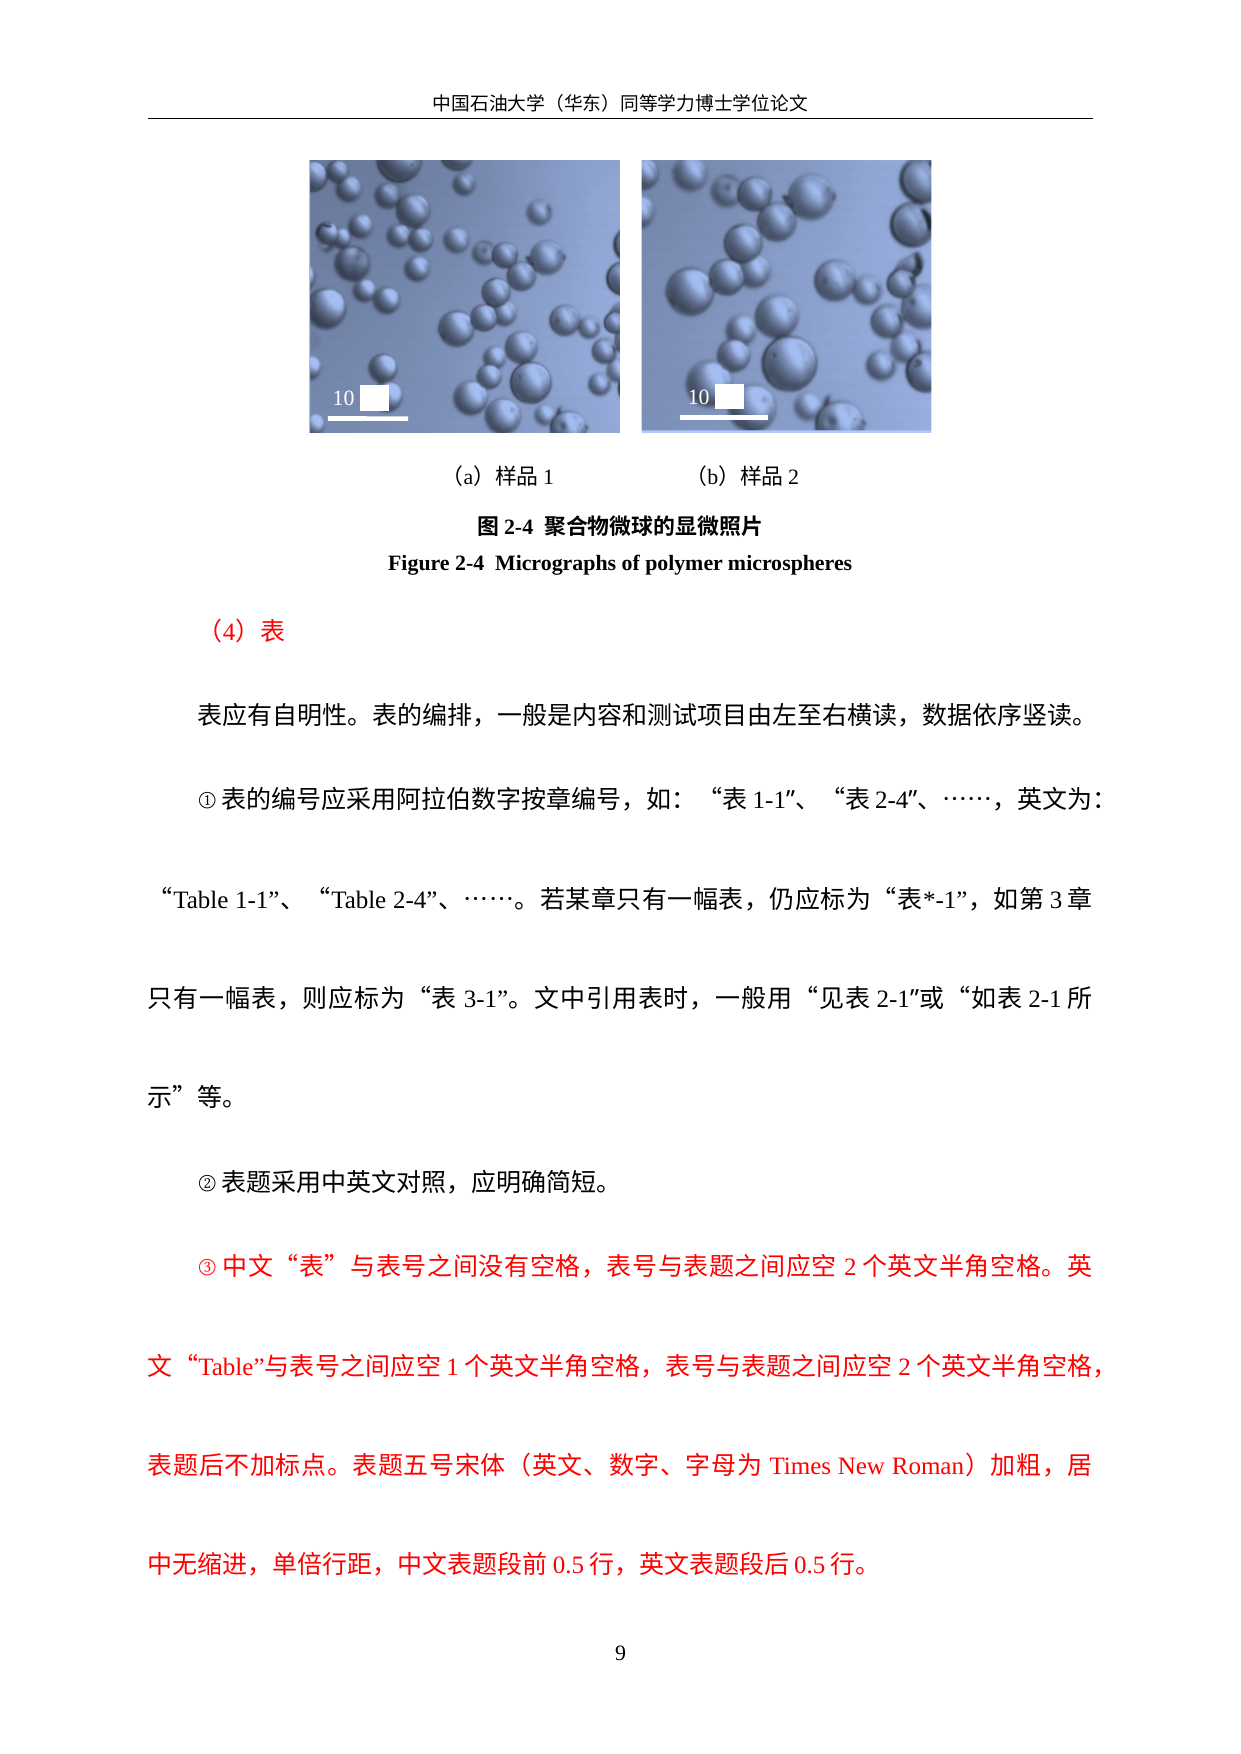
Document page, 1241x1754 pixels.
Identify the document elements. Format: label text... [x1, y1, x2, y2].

text （a）样品1 （b）样品2 [148, 458, 1093, 491]
text （4）表 [148, 596, 1093, 662]
text ③中文“表”与表号之间没有空格，表号与表题之间应空2个英文半角空格。英文“Table”与表号之间应空1个英文半角空格，表号与表题之间应空2个英文半角空格，表题后不加标点。表题五号宋体（英文、数字、字母为Times New Roman）加粗，居中无缩进，单倍行距，中文表题段前0.5行，英文表题段后0.5行。 [148, 1232, 1093, 1596]
text ①表的编号应采用阿拉伯数字按章编号，如：“表1-1”、“表2-4”、……，英文为：“Table 1-1”、“Table 2-4”、……。若某章只有一幅表，仍应标为“表*-1”，如第3章只有一幅表，则应标为“表3-1”。文中引用表时，一般用“见表2-1”或“如表2-1所示”等。 [148, 765, 1093, 1129]
text ②表题采用中英文对照，应明确简短。 [148, 1147, 1093, 1213]
text Figure 2-4 Micrographs of polymer microspheres [148, 546, 1093, 579]
text 表应有自明性。表的编排，一般是内容和测试项目由左至右横读，数据依序竖读。 [148, 680, 1093, 747]
text 图2-4 聚合物微球的显微照片 [148, 508, 1093, 541]
